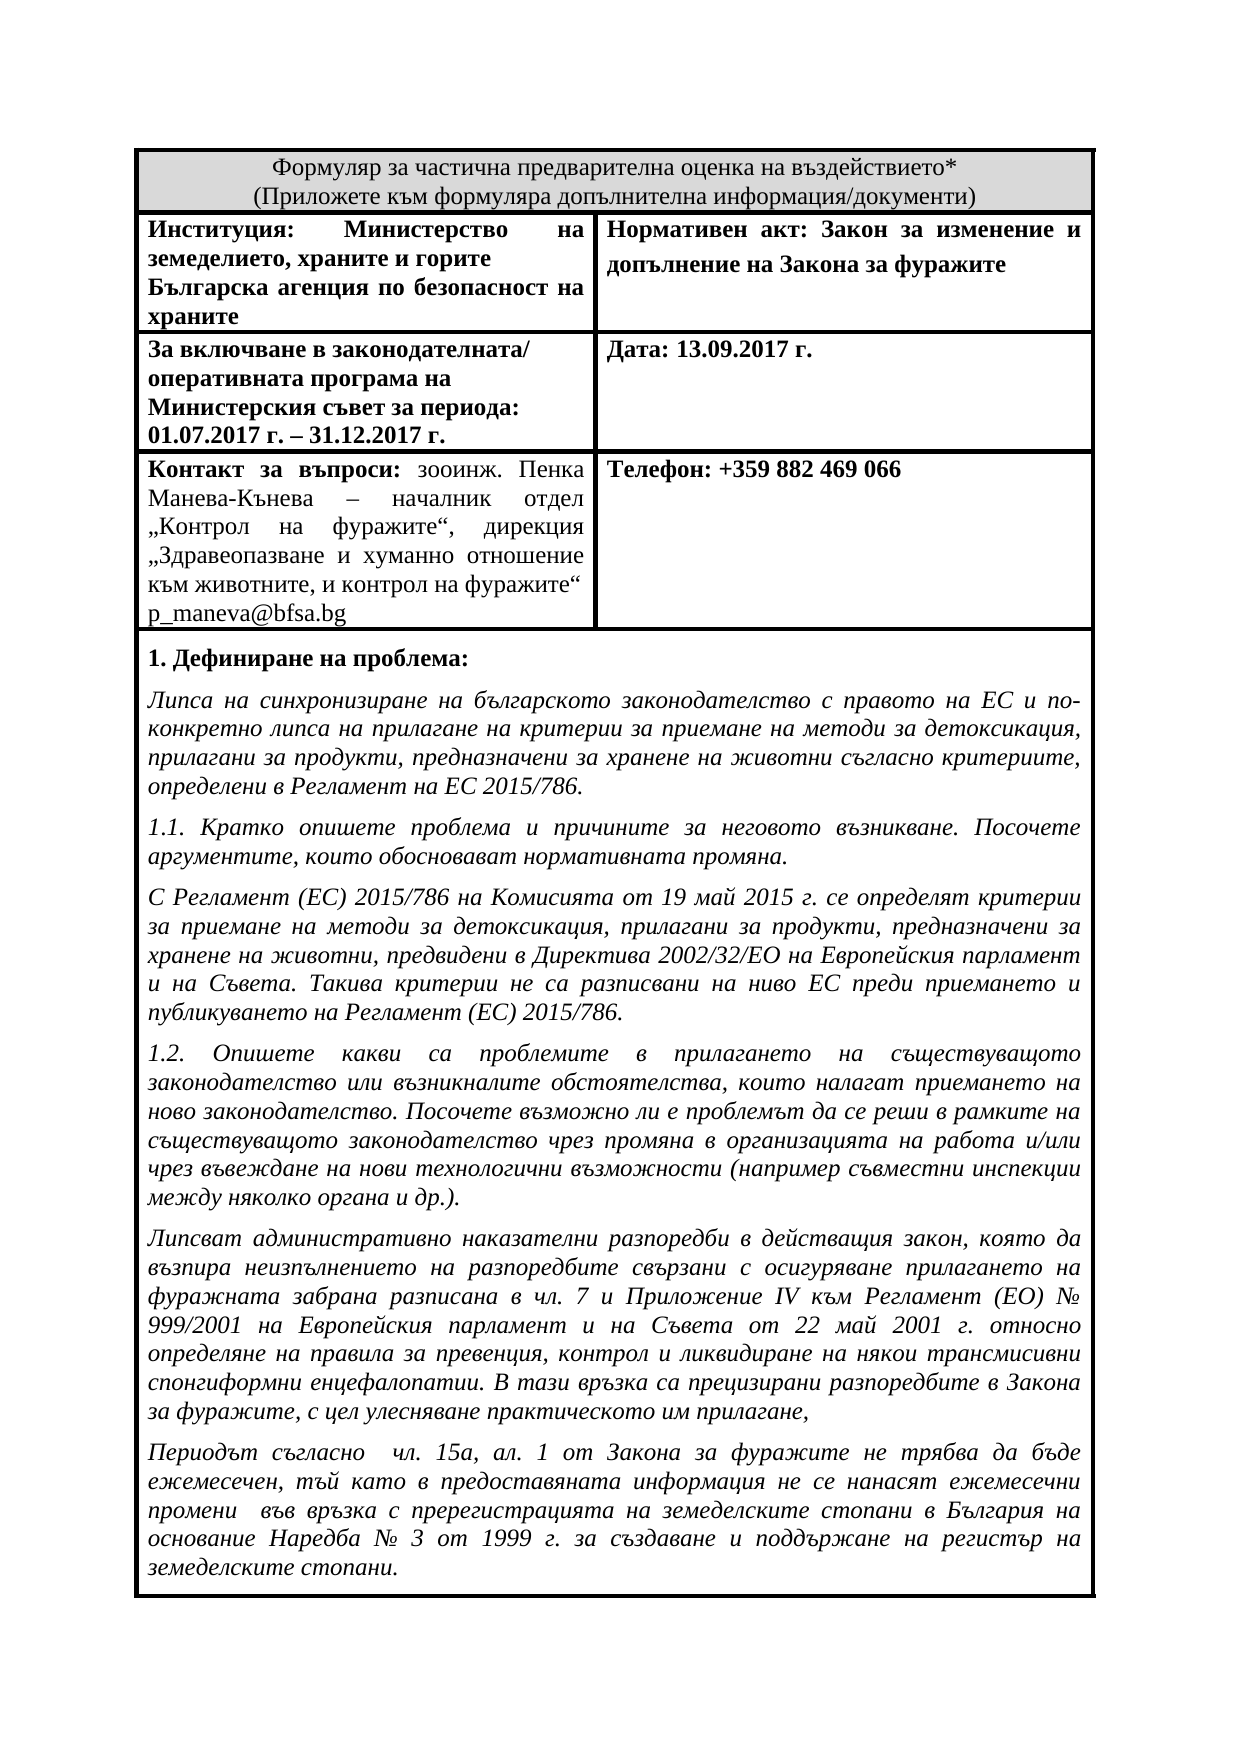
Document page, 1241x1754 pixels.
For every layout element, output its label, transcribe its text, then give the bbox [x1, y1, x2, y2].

table_cell Нормативен акт: Закон за изменение и допълнение на Закона за фуражите [598, 215, 1091, 329]
table_header Формуляр за частична предварителна оценка на въздействието* (Приложете към формуляра допълнителна информация/документи) [139, 152, 1091, 210]
table_cell Контакт за въпроси: зооинж. Пенка Манева-Кънева – началник отдел „Контрол на фуражите“, дирекция „Здравеопазване и хуманно отношение към животните, и контрол на фуражите“ p_maneva@bfsa.bg [139, 454, 593, 626]
table_cell Дата: 13.09.2017 г. [598, 334, 1091, 449]
table_cell Телефон: +359 882 469 066 [598, 454, 1091, 626]
table_cell За включване в законодателната/ оперативната програма на Министерския съвет за периода: 01.07.2017 г. – 31.12.2017 г. [139, 334, 593, 449]
table_cell Институция: Министерство на земеделието, храните и горите Българска агенция по безопасност на храните [139, 215, 593, 329]
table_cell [139, 631, 1091, 1593]
